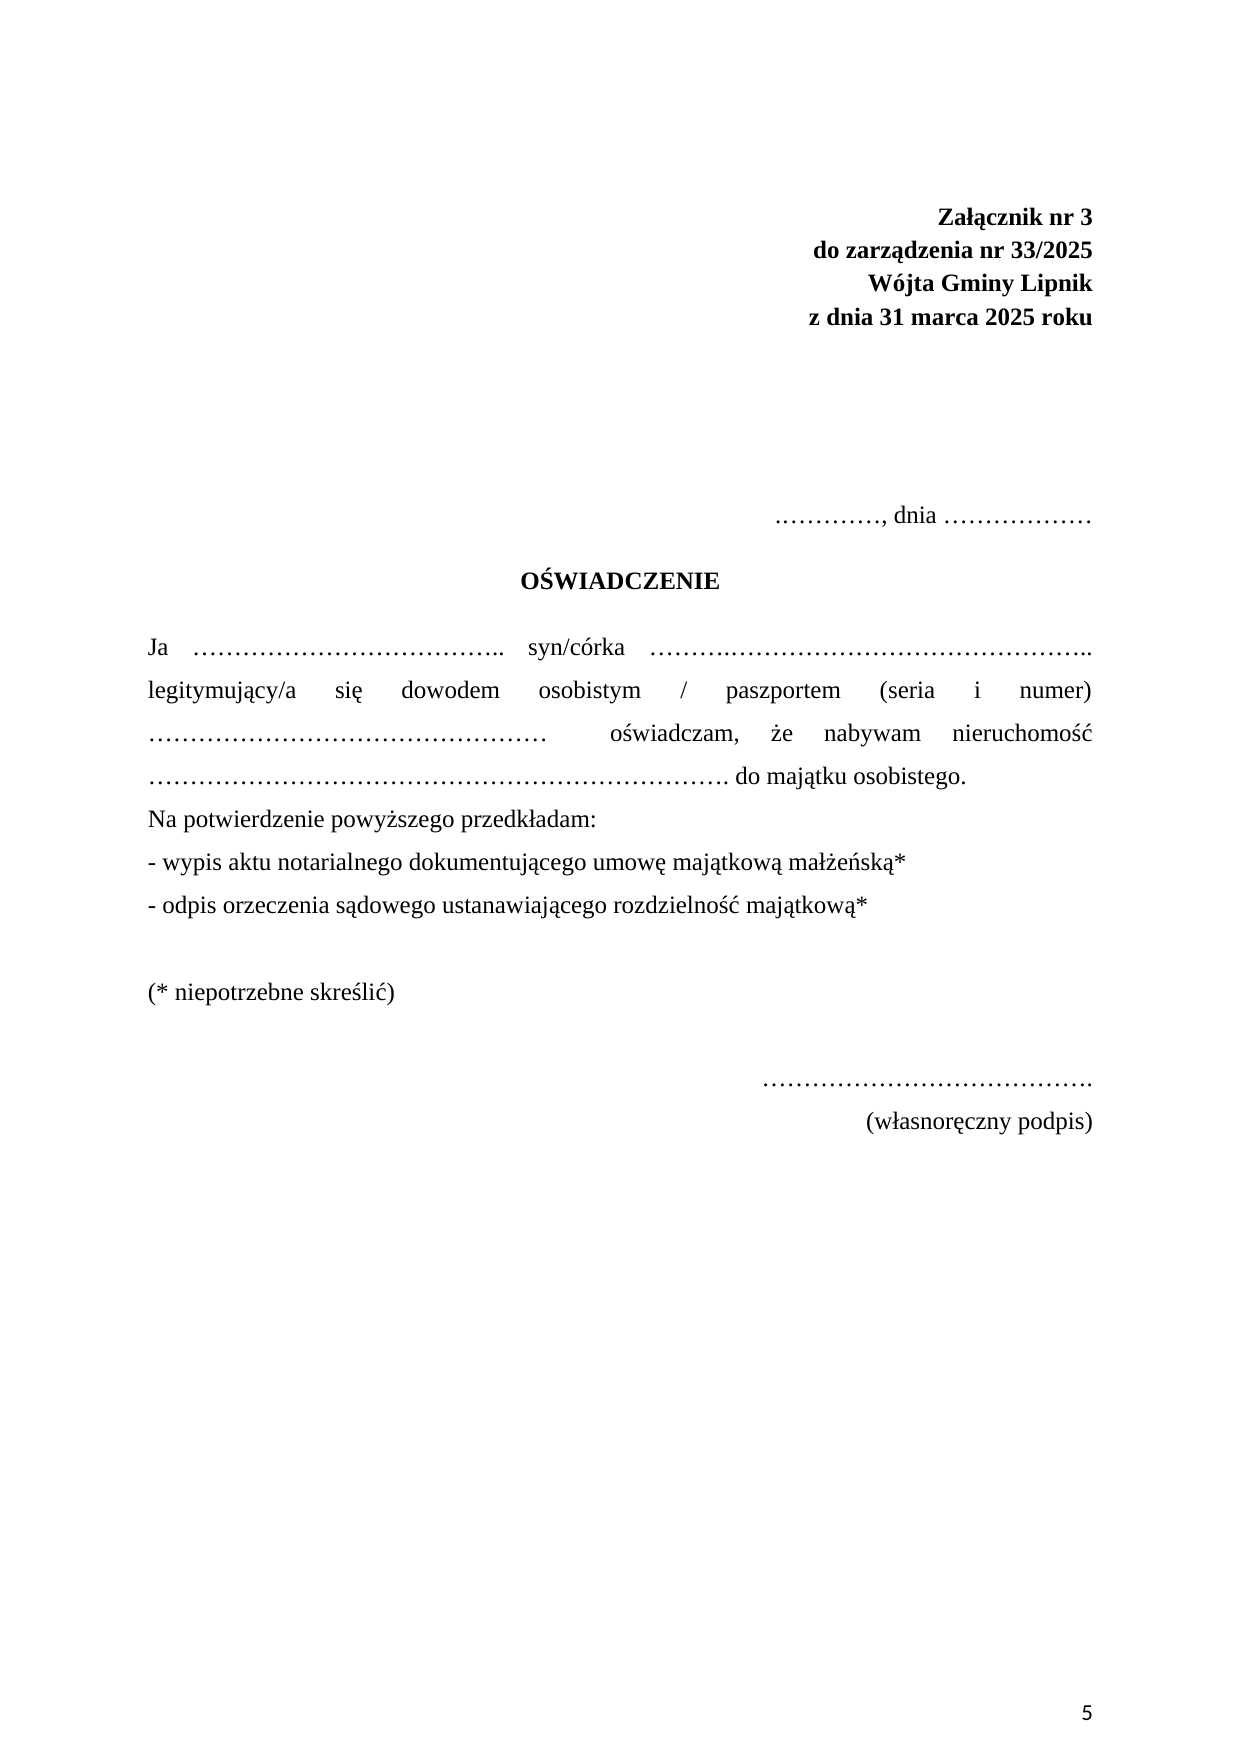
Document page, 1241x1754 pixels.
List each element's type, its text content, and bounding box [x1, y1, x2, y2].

text - wypis aktu notarialnego dokumentującego umowę majątkową małżeńską* [148, 847, 1093, 876]
text (* niepotrzebne skreślić) [148, 977, 1093, 1006]
text …………………………………. [148, 1063, 1093, 1092]
text - odpis orzeczenia sądowego ustanawiającego rozdzielność majątkową* [148, 891, 1093, 919]
text .…………, dnia ……………… [148, 500, 1093, 528]
text Wójta Gminy Lipnik [148, 268, 1093, 297]
text (własnoręczny podpis) [148, 1106, 1093, 1135]
text Załącznik nr 3 [148, 202, 1093, 231]
text Na potwierdzenie powyższego przedkładam: [148, 804, 1093, 833]
text OŚWIADCZENIE [148, 566, 1093, 594]
text do zarządzenia nr 33/2025 [148, 236, 1093, 264]
text Ja ……………………………….. syn/córka ……….…………………………………….. legitymujący/a się dowodem osobistym / paszportem (seria i numer) ………………………………………… oświadczam, że nabywam nieruchomość ……………………………………………………………. do majątku osobistego. [148, 632, 1093, 790]
text z dnia 31 marca 2025 roku [148, 302, 1093, 330]
